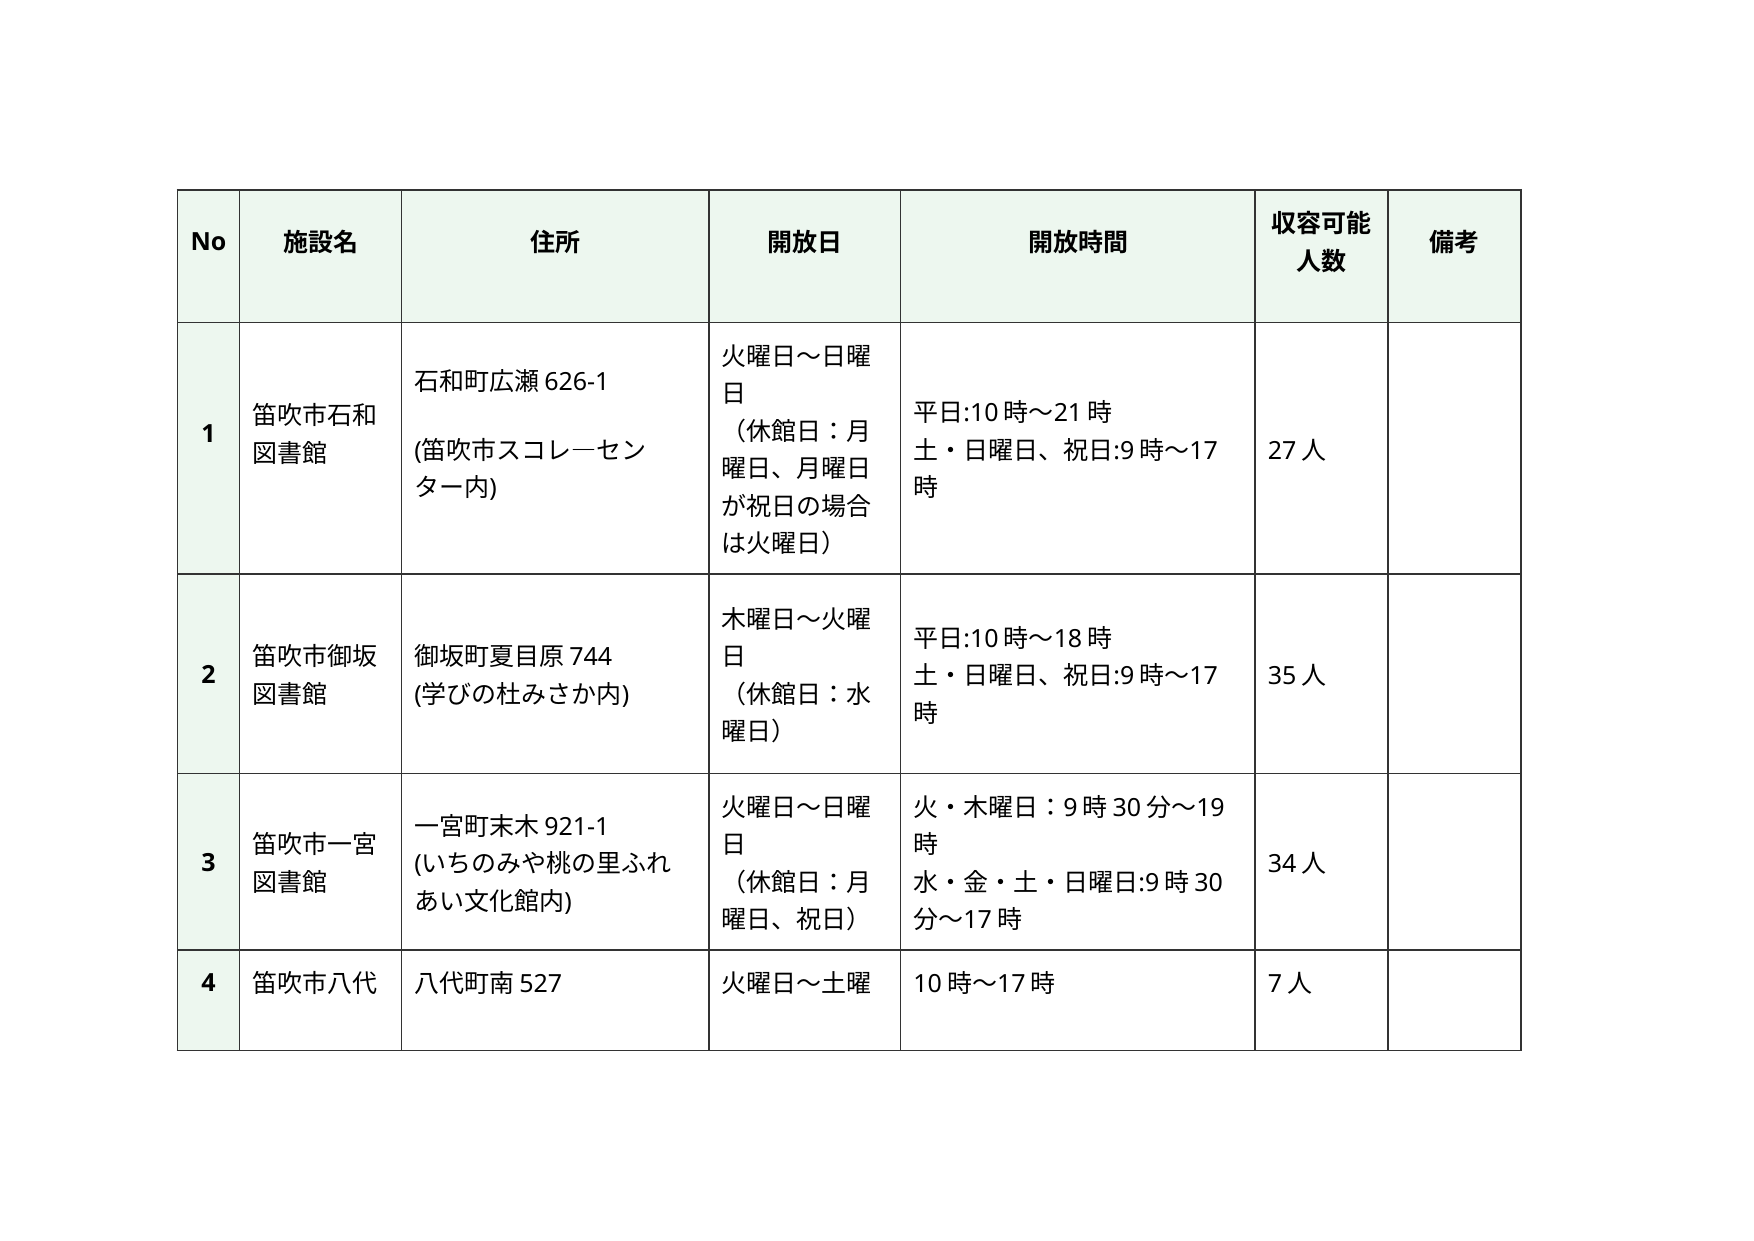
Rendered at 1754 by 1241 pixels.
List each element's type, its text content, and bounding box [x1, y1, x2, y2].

table_cell 笛吹市御坂図書館 [240, 575, 401, 773]
table_cell [1389, 323, 1520, 573]
table_cell 4 [178, 951, 239, 1050]
table_cell 木曜日～火曜日 （休館日：水曜日） [710, 575, 900, 773]
table_cell 平日:10時～18時 土・日曜日、祝日:9時～17時 [901, 575, 1254, 773]
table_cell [710, 951, 900, 1050]
table_cell 収容可能人数 [1256, 191, 1387, 322]
table_cell 備考 [1389, 191, 1520, 322]
table_cell [1389, 774, 1520, 949]
table_cell 平日:10時～21時 土・日曜日、祝日:9時～17時 [901, 323, 1254, 573]
table_cell 開放日 [710, 191, 900, 322]
table_cell 35人 [1256, 575, 1387, 773]
table_cell 火・木曜日：9時30分～19時 水・金・土・日曜日:9時30分～17時 [901, 774, 1254, 949]
table_cell 施設名 [240, 191, 401, 322]
table_cell 1 [178, 323, 239, 573]
table_cell 34人 [1256, 774, 1387, 949]
table_cell 開放時間 [901, 191, 1254, 322]
table_cell 7人 [1256, 951, 1387, 1050]
table_cell 3 [178, 774, 239, 949]
table_cell 2 [178, 575, 239, 773]
table_cell 27人 [1256, 323, 1387, 573]
table_cell 笛吹市一宮図書館 [240, 774, 401, 949]
table_cell 火曜日～日曜日 （休館日：月曜日、祝日） [710, 774, 900, 949]
table_cell [1389, 951, 1520, 1050]
table_cell 御坂町夏目原744 (学びの杜みさか内) [402, 575, 708, 773]
table_cell [1389, 575, 1520, 773]
table_cell 火曜日～日曜日 （休館日：月曜日、月曜日が祝日の場合は火曜日） [710, 323, 900, 573]
table_cell 石和町広瀬626-1 (笛吹市スコレ―センター内) [402, 323, 708, 573]
table_cell 10時～17時 [901, 951, 1254, 1050]
table_cell 八代町南527 （八代総合会館内） [402, 951, 708, 1050]
table_cell 一宮町末木921-1 (いちのみや桃の里ふれあい文化館内) [402, 774, 708, 949]
table_cell 笛吹市石和図書館 [240, 323, 401, 573]
table_cell No [178, 191, 239, 322]
table_cell 住所 [402, 191, 708, 322]
table_cell 笛吹市八代図書館 [240, 951, 401, 1050]
